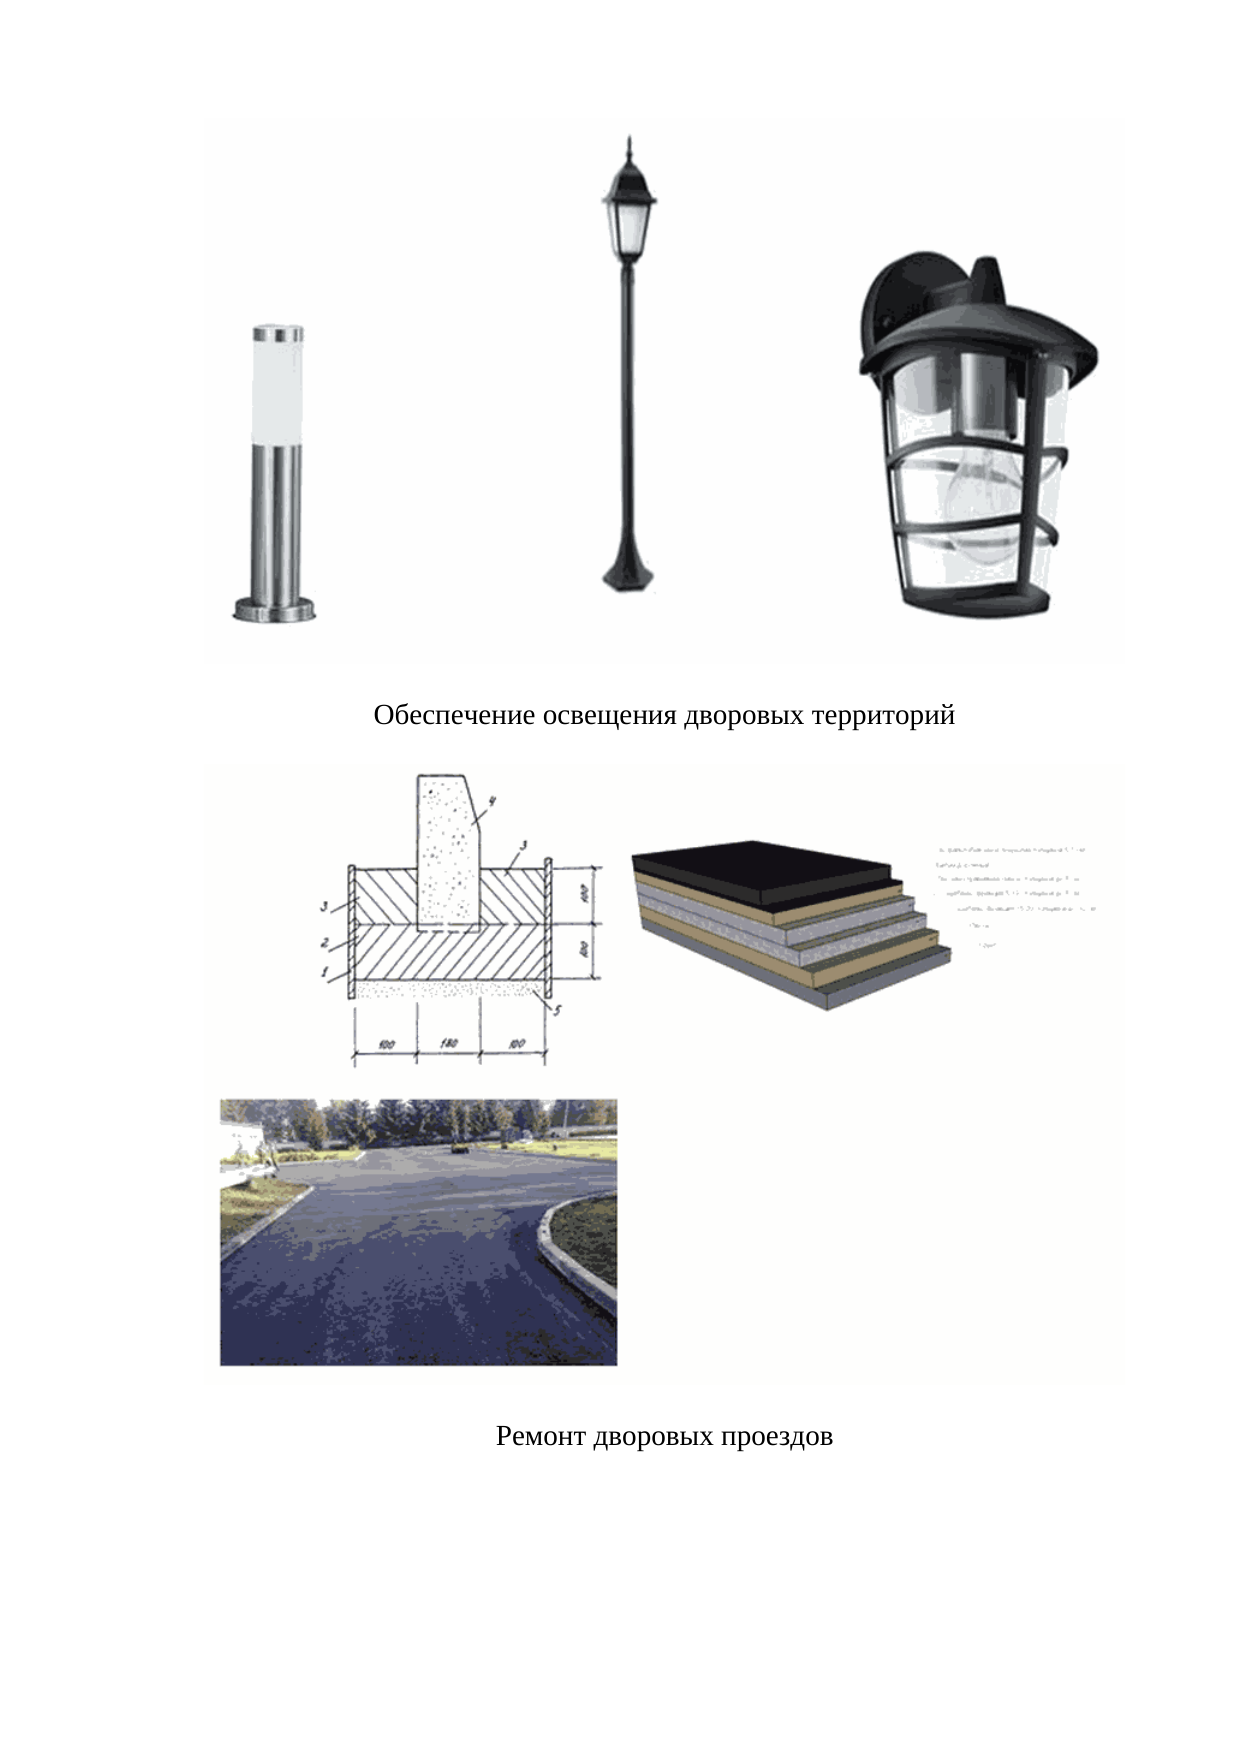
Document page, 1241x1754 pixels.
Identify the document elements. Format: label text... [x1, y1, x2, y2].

picture [203, 118, 1126, 664]
picture [203, 764, 1126, 1385]
text Обеспечение освещения дворовых территорий [177, 697, 1152, 731]
text Ремонт дворовых проездов [177, 1418, 1152, 1451]
